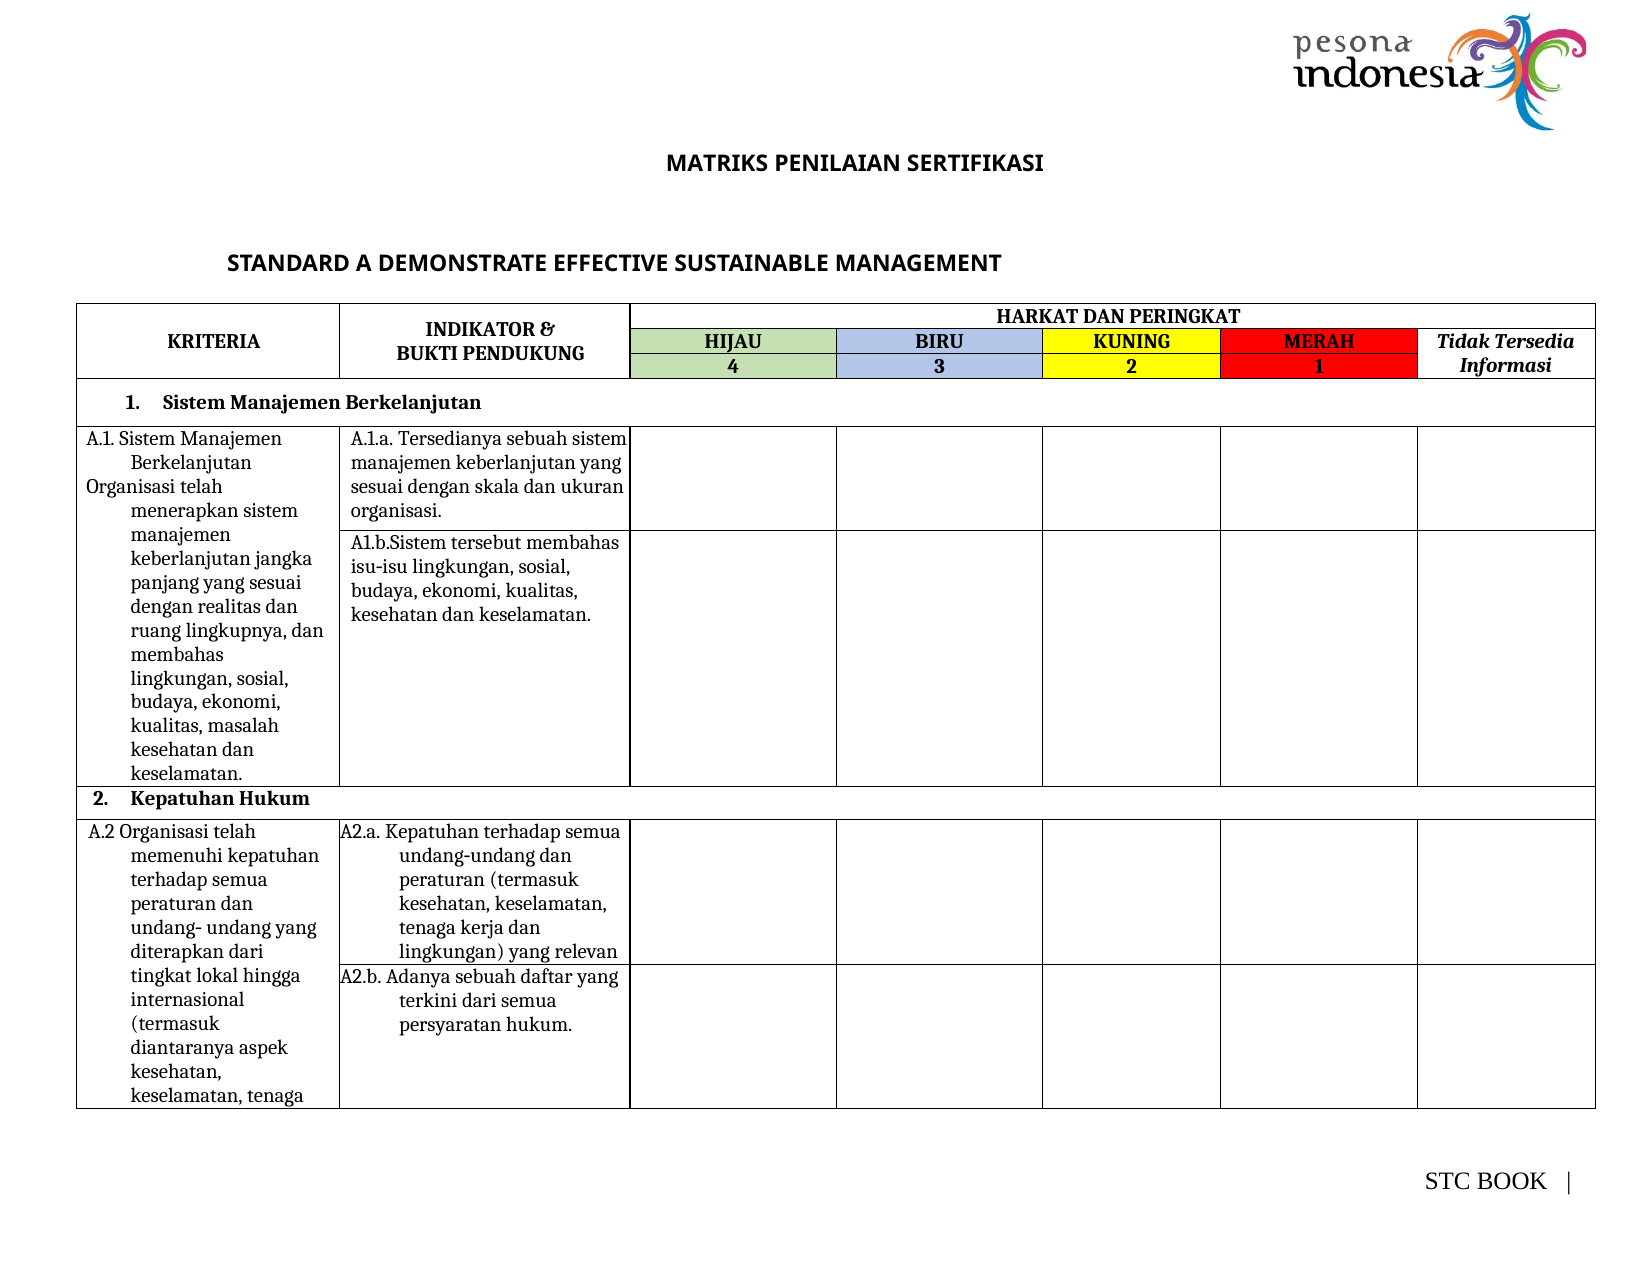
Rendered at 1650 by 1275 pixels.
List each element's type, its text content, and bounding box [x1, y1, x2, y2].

table_cell [1221, 531, 1417, 786]
table_header HARKAT DAN PERINGKAT [631, 304, 1595, 328]
table_cell Kepatuhan Hukum [77, 787, 1595, 819]
table_cell A2.a. Kepatuhan terhadap semua undang‐undang dan peraturan (termasuk kesehatan, keselamatan, tenaga kerja dan lingkungan) yang relevan [340, 820, 629, 964]
table_cell [1418, 531, 1595, 786]
table_cell HIJAU [631, 329, 836, 353]
table_cell [1043, 531, 1220, 786]
table_cell [837, 427, 1042, 530]
table_cell KUNING [1043, 329, 1220, 353]
table_cell [1221, 965, 1417, 1108]
picture [1289, 11, 1591, 135]
table_header INDIKATOR & BUKTI PENDUKUNG [340, 304, 629, 378]
table_cell [631, 427, 836, 530]
table_cell [1221, 427, 1417, 530]
table_header KRITERIA [77, 304, 339, 378]
table_cell 3 [837, 354, 1042, 378]
table_cell [1418, 820, 1595, 964]
table_cell Tidak Tersedia Informasi [1418, 329, 1595, 378]
table_cell [837, 531, 1042, 786]
text StandarD A Demonstrate effective sustainable management [227, 247, 1473, 278]
table_cell 4 [631, 354, 836, 378]
table_cell Sistem Manajemen Berkelanjutan [77, 379, 1595, 426]
table_cell [837, 820, 1042, 964]
table_cell [631, 965, 836, 1108]
table_cell [631, 820, 836, 964]
table_cell [1043, 427, 1220, 530]
table_cell 1 [1221, 354, 1417, 378]
table_cell BIRU [837, 329, 1042, 353]
table_cell A.2 Organisasi telah memenuhi kepatuhan terhadap semua peraturan dan undang‐ undang yang diterapkan dari tingkat lokal hingga internasional (termasuk diantaranya aspek kesehatan, keselamatan, tenaga kerja dan lingkungan) [77, 820, 339, 1108]
table_cell [1418, 965, 1595, 1108]
table_cell A.1. Sistem Manajemen Berkelanjutan Organisasi telah menerapkan sistem manajemen keberlanjutan jangka panjang yang sesuai dengan realitas dan ruang lingkupnya, dan membahas lingkungan, sosial, budaya, ekonomi, kualitas, masalah kesehatan dan keselamatan. [77, 427, 339, 786]
table_cell [1043, 820, 1220, 964]
text MATRIKS PENILAIAN SERTIFIKASI [236, 147, 1473, 178]
table_cell [1418, 427, 1595, 530]
table_cell A1.b.Sistem tersebut membahas isu‐isu lingkungan, sosial, budaya, ekonomi, kualitas, kesehatan dan keselamatan. [340, 531, 629, 786]
table_cell [1043, 965, 1220, 1108]
table_cell [837, 965, 1042, 1108]
table_cell 2 [1043, 354, 1220, 378]
table_cell [1221, 820, 1417, 964]
table_cell A.1.a. Tersedianya sebuah sistem manajemen keberlanjutan yang sesuai dengan skala dan ukuran organisasi. [340, 427, 629, 530]
table_cell [631, 531, 836, 786]
table_cell MERAH [1221, 329, 1417, 353]
table_cell A2.b. Adanya sebuah daftar yang terkini dari semua persyaratan hukum. [340, 965, 629, 1108]
